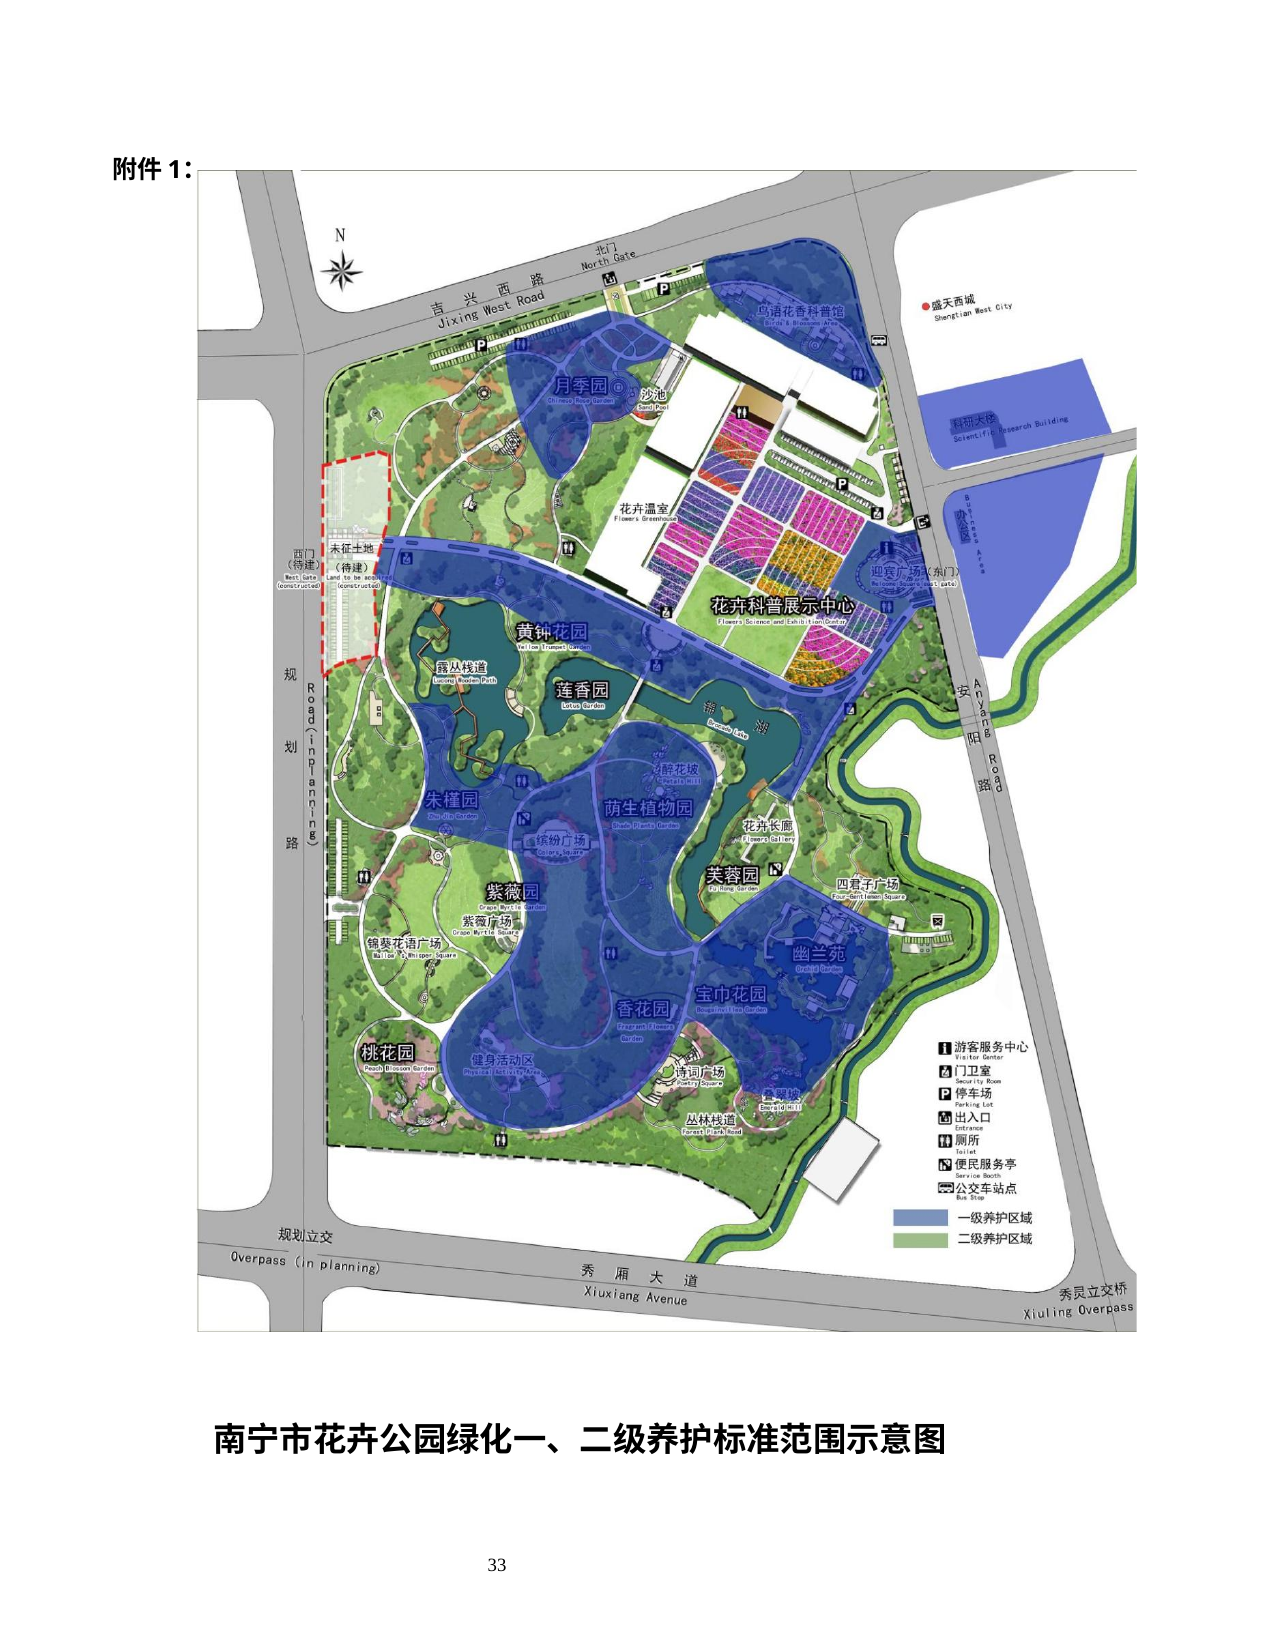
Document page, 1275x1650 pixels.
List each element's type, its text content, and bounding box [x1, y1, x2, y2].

picture [196, 186, 1137, 1332]
text 南宁市花卉公园绿化一、二级养护标准范围示意图 [112, 1412, 1112, 1461]
text 附件1： [112, 150, 1162, 186]
